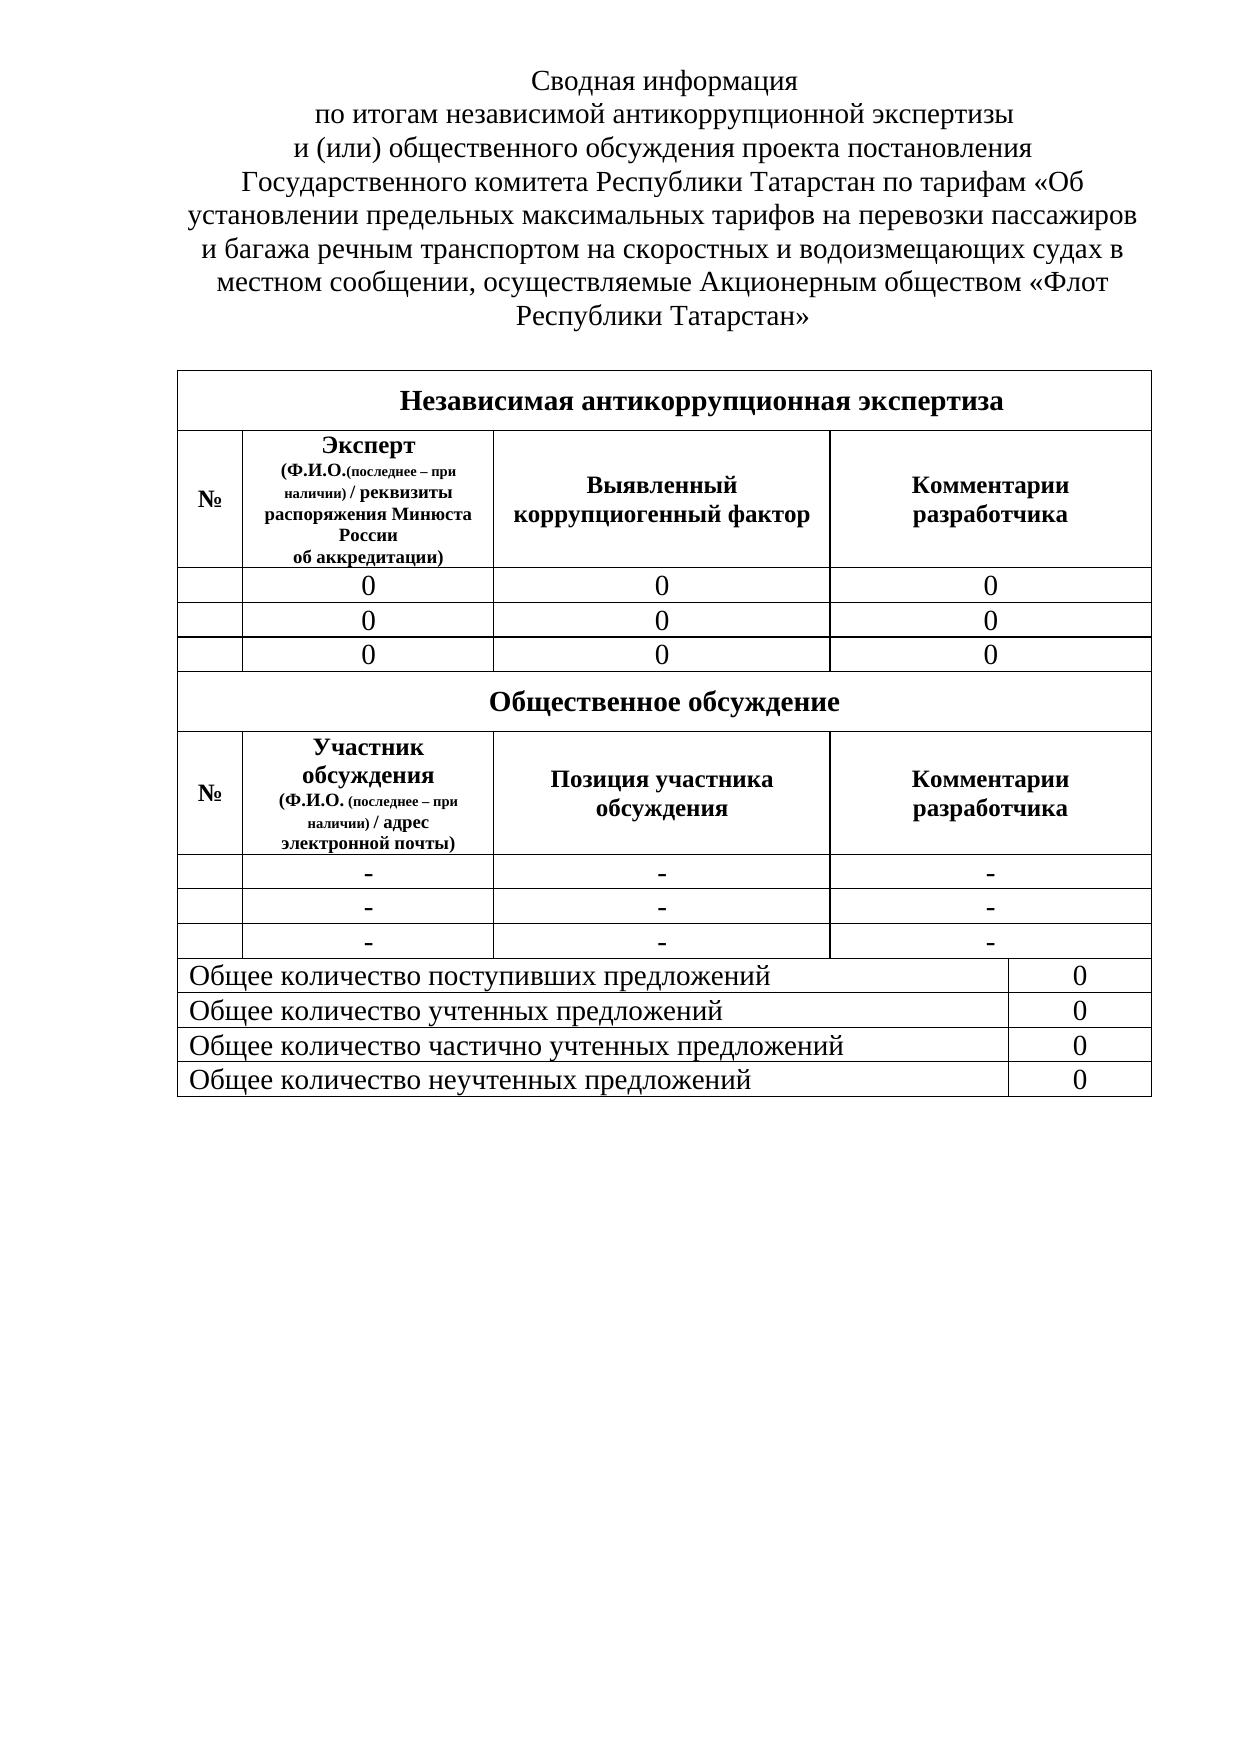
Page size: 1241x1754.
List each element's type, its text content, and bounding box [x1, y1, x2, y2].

table_cell - [243, 924, 493, 957]
table_cell - [494, 924, 829, 957]
table_cell 0 [494, 603, 829, 636]
table_cell 0 [1009, 1028, 1151, 1061]
table_cell [178, 638, 242, 671]
table_cell № [178, 431, 242, 567]
table_cell [178, 855, 242, 888]
table_cell 0 [494, 568, 829, 602]
table_cell Комментарии разработчика [831, 732, 1151, 854]
text Сводная информация [177, 63, 1152, 97]
table_cell [178, 568, 242, 602]
table_cell Позиция участника обсуждения [494, 732, 829, 854]
text по итогам независимой антикоррупционной экспертизы [177, 97, 1152, 130]
table_cell - [494, 855, 829, 888]
table_cell Эксперт (Ф.И.О.(последнее – при наличии) / реквизиты распоряжения Минюста России об аккредитации) [243, 431, 493, 567]
table_cell Участник обсуждения (Ф.И.О. (последнее – при наличии) / адрес электронной почты) [243, 732, 493, 854]
table_cell - [243, 889, 493, 923]
table_cell 0 [243, 638, 493, 671]
table_cell 0 [1009, 1062, 1151, 1096]
table_header Независимая антикоррупционная экспертиза [178, 371, 1151, 429]
table_cell [178, 889, 242, 923]
table_cell 0 [831, 638, 1151, 671]
table_cell - [831, 924, 1151, 957]
table_cell Общее количество неучтенных предложений [178, 1062, 1008, 1096]
table_cell - [243, 855, 493, 888]
text и (или) общественного обсуждения проекта постановления Государственного комитета Республики Татарстан по тарифам «Об установлении предельных максимальных тарифов на перевозки пассажиров и багажа речным транспортом на скоростных и водоизмещающих судах в местном сообщении, осуществляемые Акционерным обществом «Флот Республики Татарстан» [810, 130, 1148, 331]
table_cell 0 [243, 568, 493, 602]
table_cell Общее количество учтенных предложений [178, 993, 1008, 1027]
table_cell 0 [831, 603, 1151, 636]
table_cell [178, 603, 242, 636]
table_cell № [178, 732, 242, 854]
table_cell Общее количество частично учтенных предложений [178, 1028, 1008, 1061]
table_cell - [831, 855, 1151, 888]
table_cell Выявленный коррупциогенный фактор [494, 431, 829, 567]
table_cell 0 [494, 638, 829, 671]
table_cell 0 [1009, 959, 1151, 992]
table_cell - [831, 889, 1151, 923]
table_cell Общественное обсуждение [178, 672, 1151, 731]
table_cell 0 [243, 603, 493, 636]
table_cell [178, 924, 242, 957]
table_cell Комментарии разработчика [831, 431, 1151, 567]
table_cell - [494, 889, 829, 923]
table_cell 0 [831, 568, 1151, 602]
table_cell Общее количество поступивших предложений [178, 959, 1008, 992]
text и (или) общественного обсуждения проекта постановления Государственного комитета Республики Татарстан по тарифам «Об установлении предельных максимальных тарифов на перевозки пассажиров и багажа речным транспортом на скоростных и водоизмещающих судах в местном сообщении, осуществляемые Акционерным обществом «Флот Республики Татарстан» [177, 130, 758, 331]
table_cell 0 [1009, 993, 1151, 1027]
